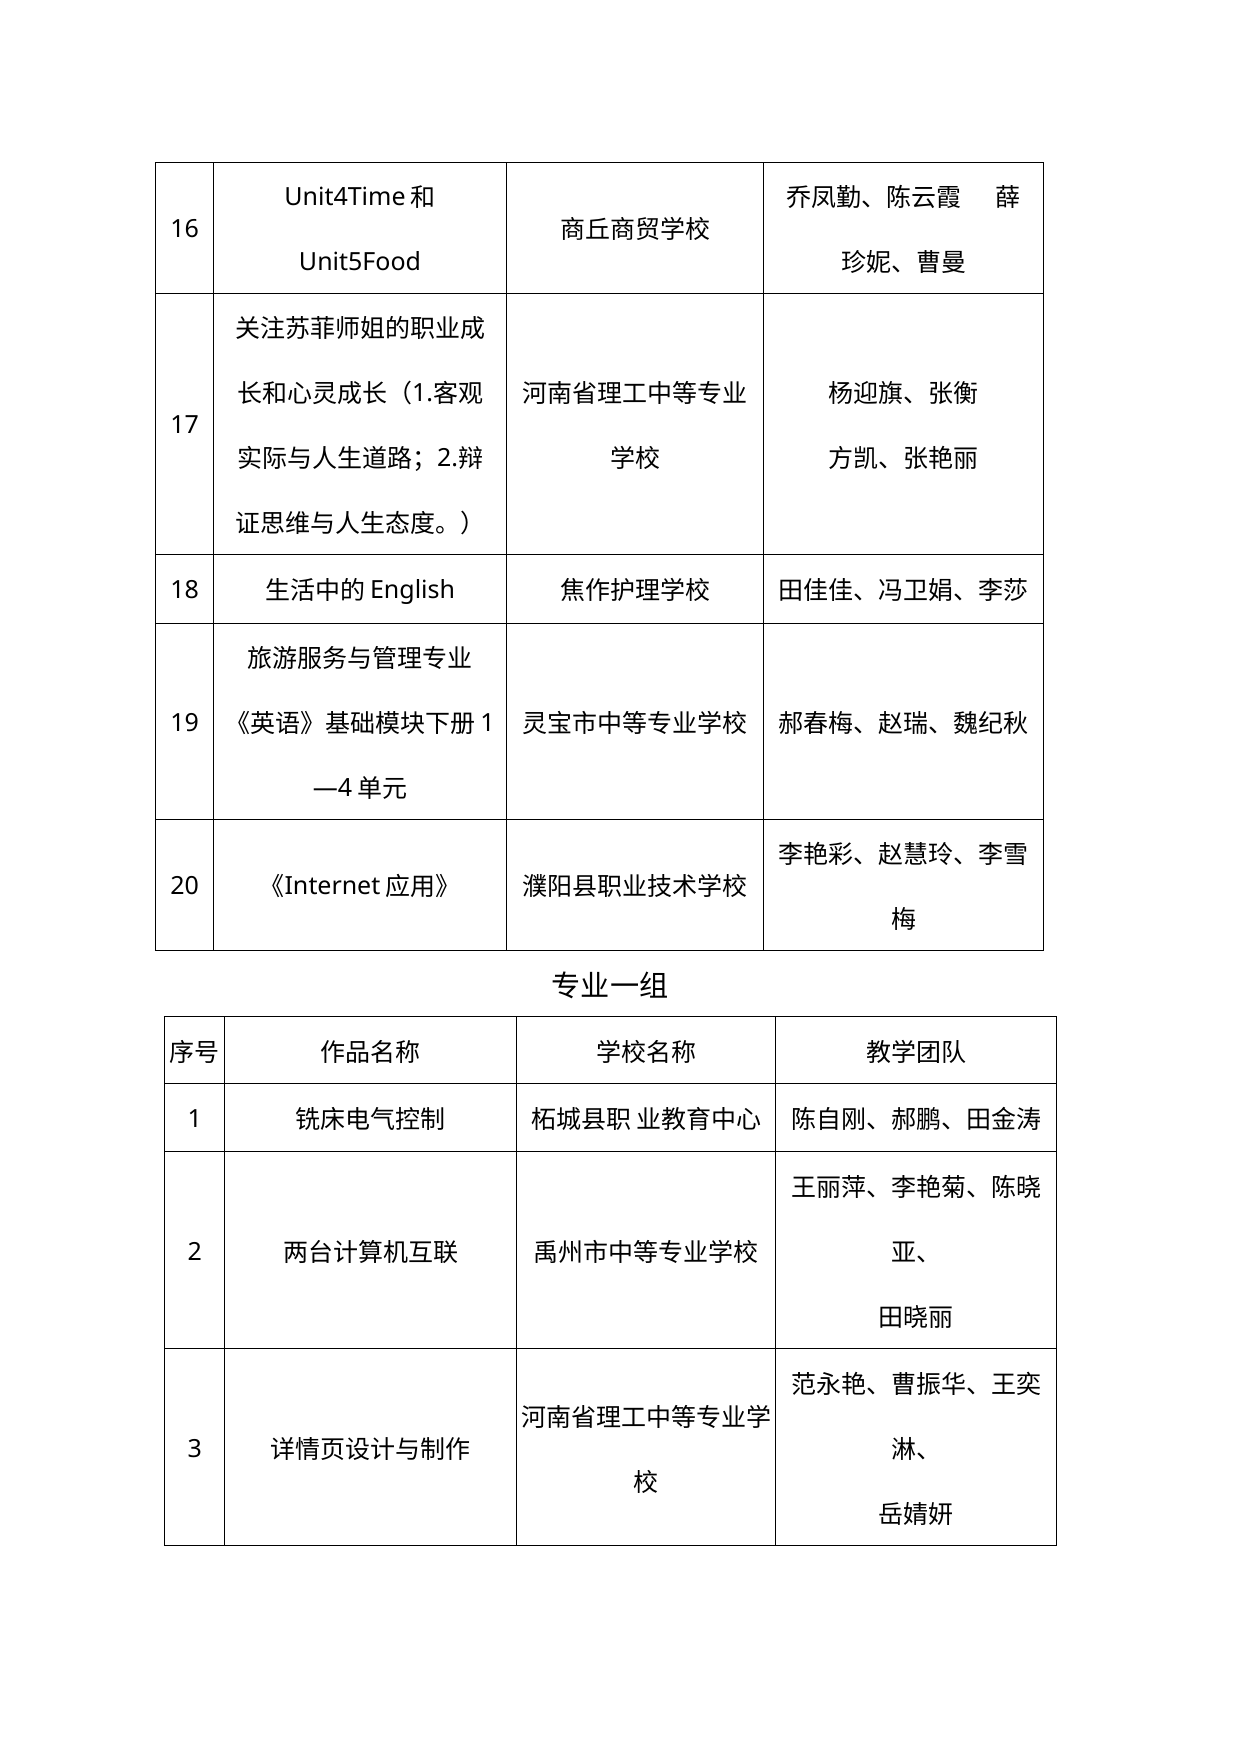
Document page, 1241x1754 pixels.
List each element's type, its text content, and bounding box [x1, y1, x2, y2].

table_header 学校名称 [517, 1017, 775, 1083]
table_cell 18 [156, 555, 213, 623]
table_cell 王丽萍、李艳菊、陈晓亚、 田晓丽 [776, 1152, 1056, 1348]
table_cell 3 [165, 1349, 224, 1545]
text 专业一组 [167, 951, 1053, 1016]
table_cell 《Internet应用》 [214, 820, 506, 950]
table_cell 河南省理工中等专业学校 [517, 1349, 775, 1545]
table_cell 17 [156, 294, 213, 554]
table_cell 焦作护理学校 [507, 555, 763, 623]
table_cell 1 [165, 1084, 224, 1151]
table_cell 19 [156, 624, 213, 819]
table_cell 2 [165, 1152, 224, 1348]
table_cell 乔凤勤、陈云霞 薛珍妮、曹曼 [764, 163, 1043, 293]
table_cell 16 [156, 163, 213, 293]
table_cell 郝春梅、赵瑞、魏纪秋 [764, 624, 1043, 819]
table_header 教学团队 [776, 1017, 1056, 1083]
table_cell 灵宝市中等专业学校 [507, 624, 763, 819]
table_header 作品名称 [225, 1017, 516, 1083]
table_cell 濮阳县职业技术学校 [507, 820, 763, 950]
table_cell 生活中的English [214, 555, 506, 623]
table_cell 关注苏菲师姐的职业成长和心灵成长（1.客观实际与人生道路；2.辩证思维与人生态度。） [214, 294, 506, 554]
table_cell 铣床电气控制 [225, 1084, 516, 1151]
table_cell 商丘商贸学校 [507, 163, 763, 293]
table_cell 禹州市中等专业学校 [517, 1152, 775, 1348]
table_cell 田佳佳、冯卫娟、李莎 [764, 555, 1043, 623]
table_cell 杨迎旗、张衡 方凯、张艳丽 [764, 294, 1043, 554]
table_cell 河南省理工中等专业学校 [507, 294, 763, 554]
table_cell 两台计算机互联 [225, 1152, 516, 1348]
table_cell 陈自刚、郝鹏、田金涛 [776, 1084, 1056, 1151]
table_cell 李艳彩、赵慧玲、李雪梅 [764, 820, 1043, 950]
table_cell 柘城县职 业教育中心 [517, 1084, 775, 1151]
table_cell 范永艳、曹振华、王奕淋、 岳婧妍 [776, 1349, 1056, 1545]
table_header 序号 [165, 1017, 224, 1083]
table_cell 20 [156, 820, 213, 950]
table_cell 详情页设计与制作 [225, 1349, 516, 1545]
table_cell Unit4Time和Unit5Food [214, 163, 506, 293]
table_cell 旅游服务与管理专业《英语》基础模块下册1—4单元 [214, 624, 506, 819]
